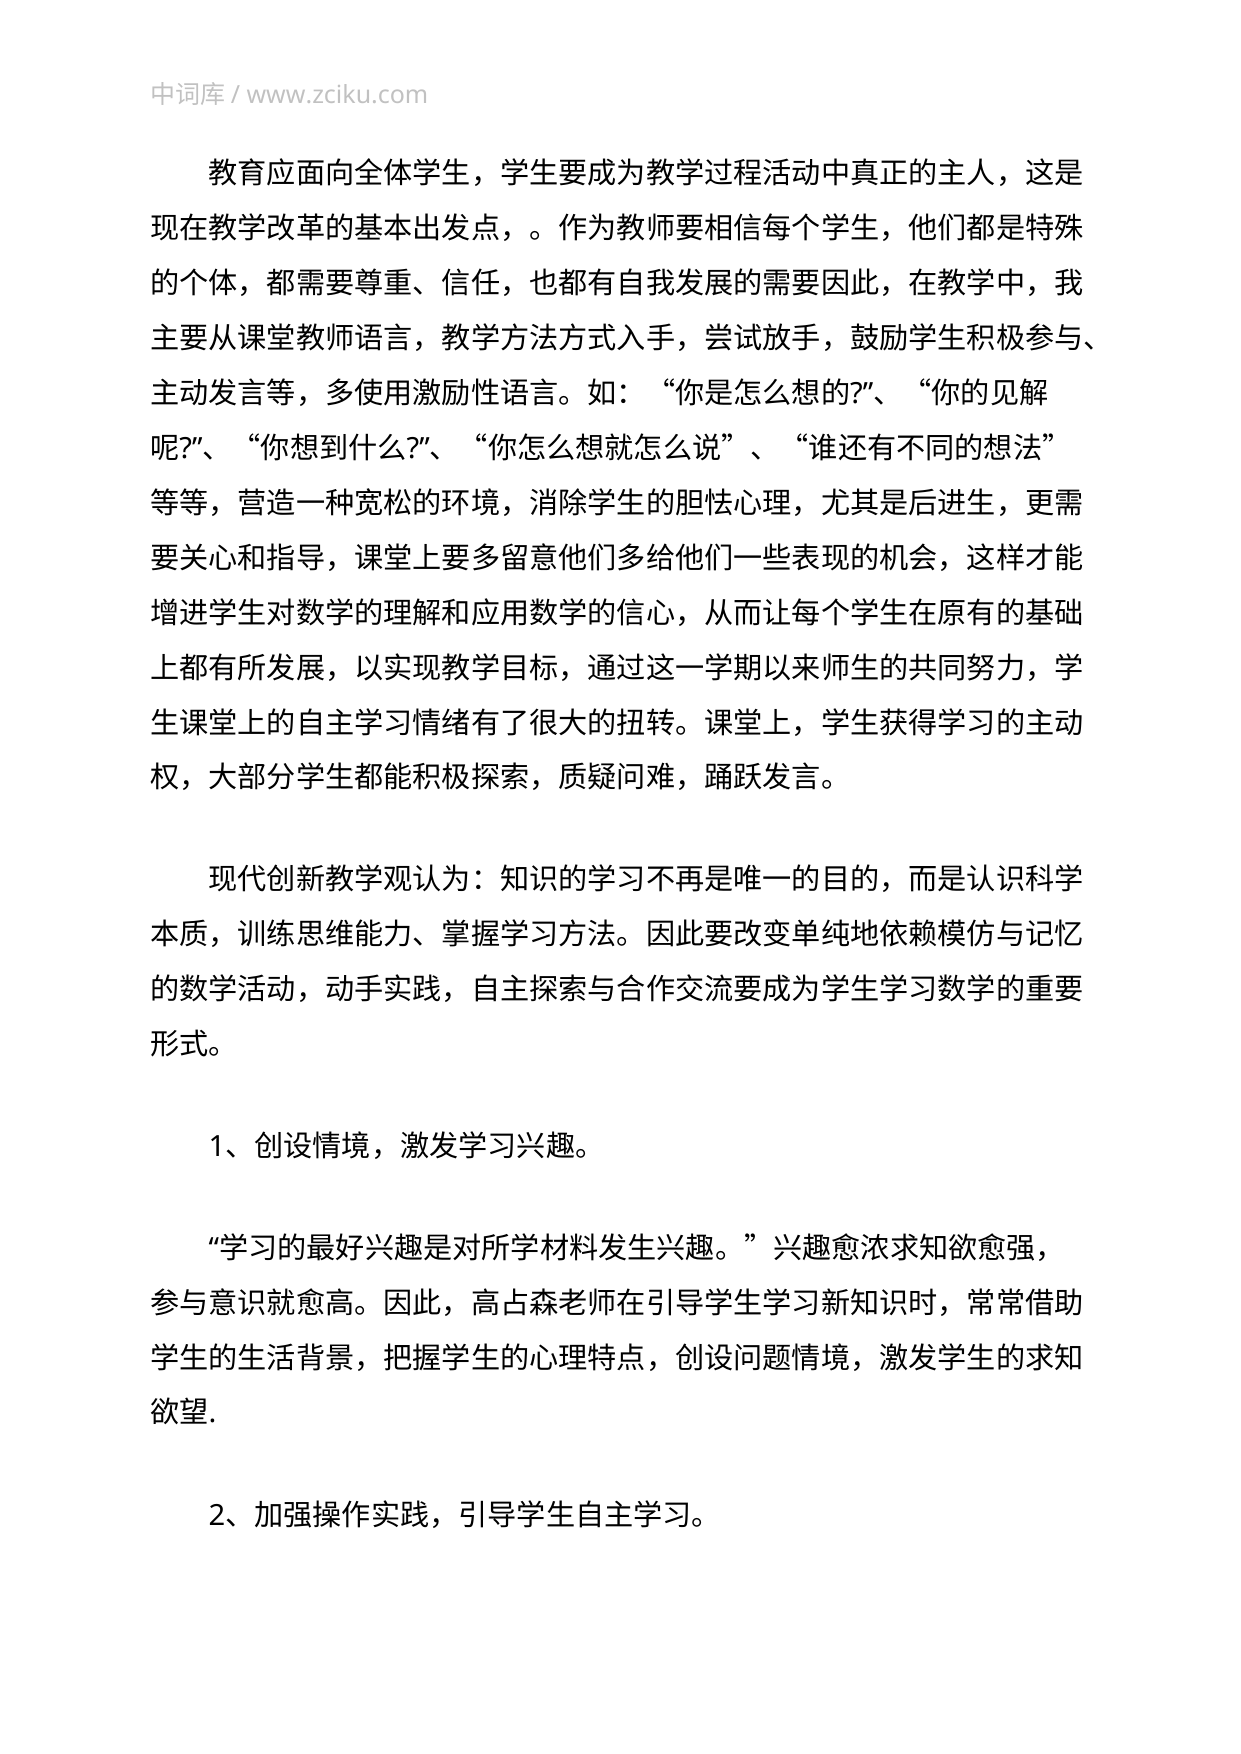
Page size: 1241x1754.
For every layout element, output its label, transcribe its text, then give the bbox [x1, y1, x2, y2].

text 教育应面向全体学生，学生要成为教学过程活动中真正的主人，这是现在教学改革的基本出发点，。作为教师要相信每个学生，他们都是特殊的个体，都需要尊重、信任，也都有自我发展的需要因此，在教学中，我主要从课堂教师语言，教学方法方式入手，尝试放手，鼓励学生积极参与、主动发言等，多使用激励性语言。如：“你是怎么想的?”、“你的见解呢?”、“你想到什么?”、“你怎么想就怎么说”、“谁还有不同的想法”等等，营造一种宽松的环境，消除学生的胆怯心理，尤其是后进生，更需要关心和指导，课堂上要多留意他们多给他们一些表现的机会，这样才能增进学生对数学的理解和应用数学的信心，从而让每个学生在原有的基础上都有所发展，以实现教学目标，通过这一学期以来师生的共同努力，学生课堂上的自主学习情绪有了很大的扭转。课堂上，学生获得学习的主动权，大部分学生都能积极探索，质疑问难，踊跃发言。 [150, 150, 1090, 796]
text “学习的最好兴趣是对所学材料发生兴趣。”兴趣愈浓求知欲愈强，参与意识就愈高。因此，高占森老师在引导学生学习新知识时，常常借助学生的生活背景，把握学生的心理特点，创设问题情境，激发学生的求知欲望. [150, 1224, 1090, 1431]
text 现代创新教学观认为：知识的学习不再是唯一的目的，而是认识科学本质，训练思维能力、掌握学习方法。因此要改变单纯地依赖模仿与记忆的数学活动，动手实践，自主探索与合作交流要成为学生学习数学的重要形式。 [150, 856, 1090, 1063]
text 1、创设情境，激发学习兴趣。 [150, 1122, 1090, 1165]
text 2、加强操作实践，引导学生自主学习。 [150, 1491, 1090, 1533]
